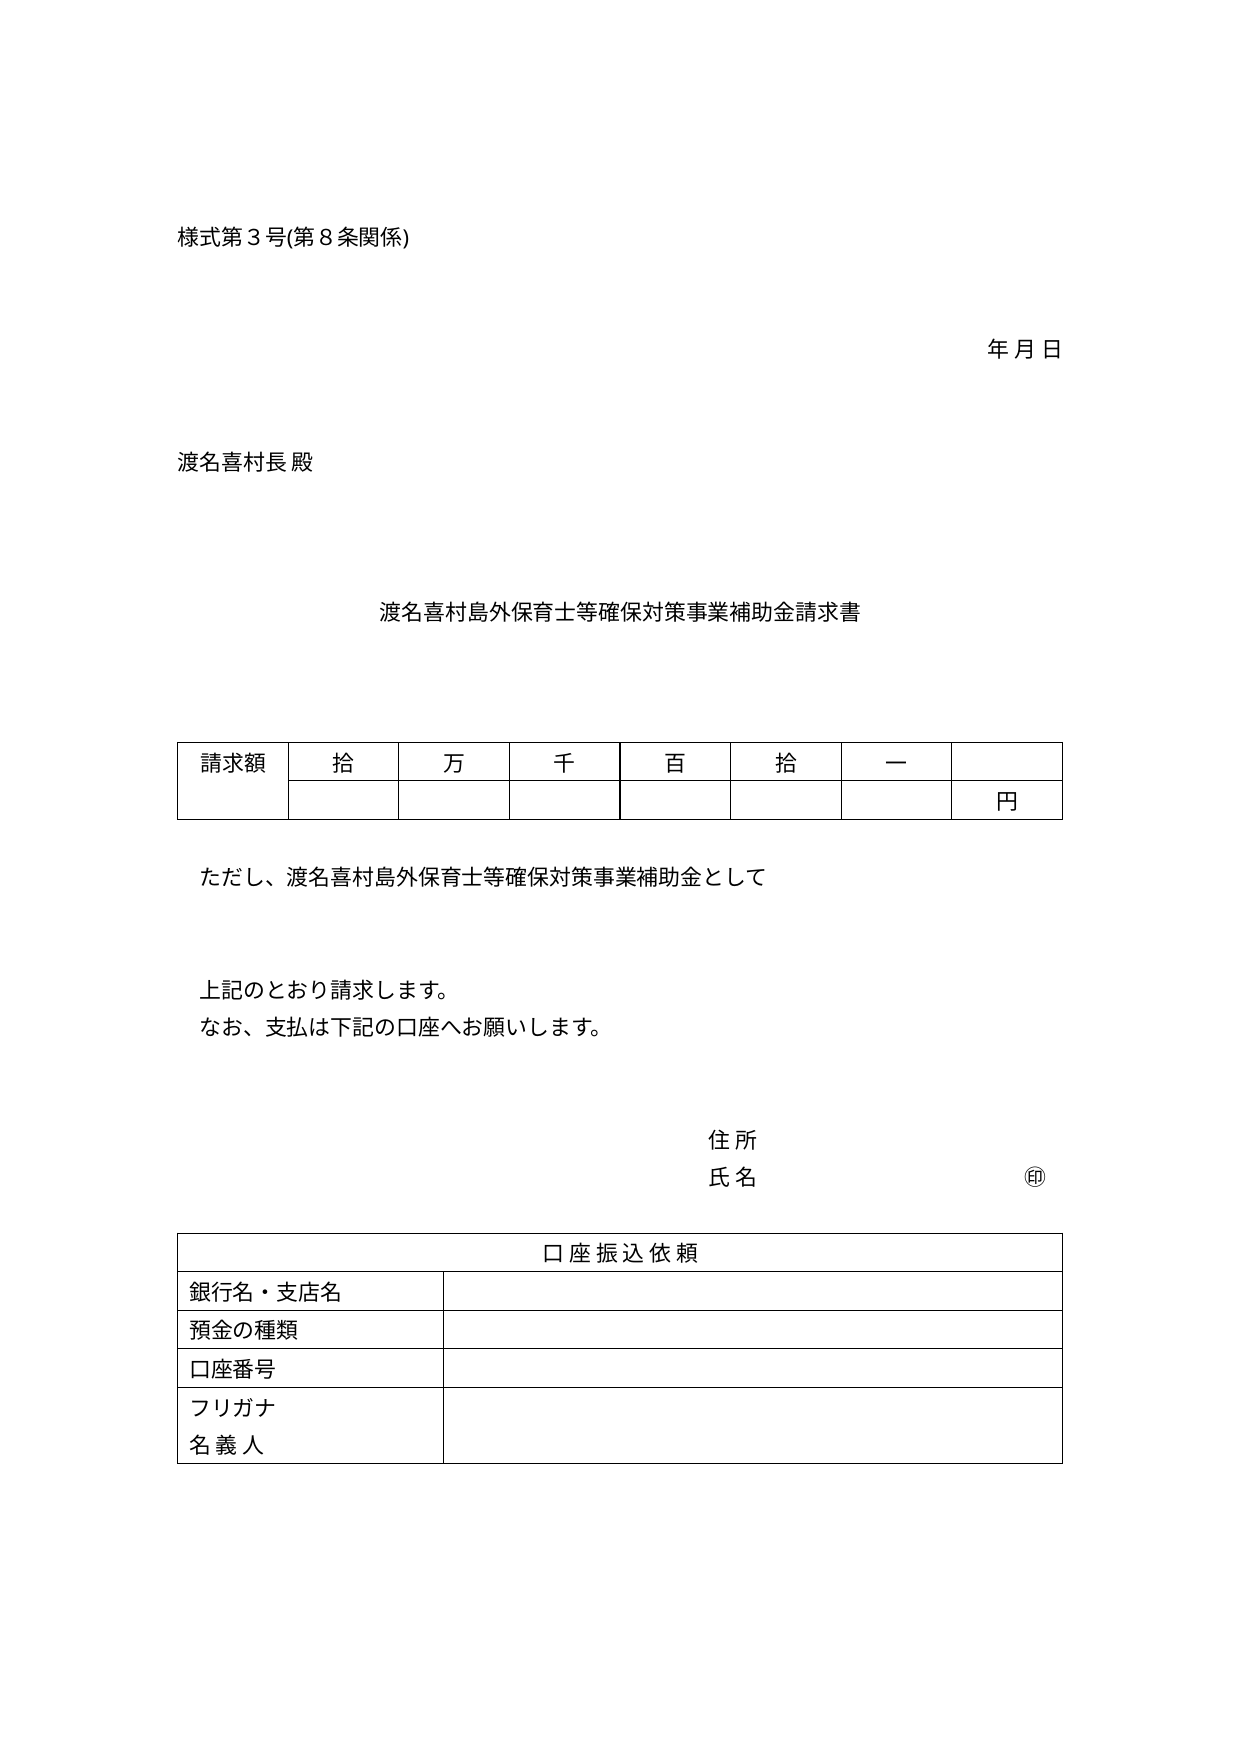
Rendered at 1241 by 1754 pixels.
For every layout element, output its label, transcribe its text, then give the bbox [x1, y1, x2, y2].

text 上記のとおり請求します。 [177, 970, 1063, 1007]
text ただし、渡名喜村島外保育士等確保対策事業補助金として [177, 857, 1063, 895]
table_cell [731, 781, 841, 819]
table_header 一 [842, 743, 951, 780]
table_cell 銀行名・支店名 [178, 1272, 443, 1309]
text なお、支払は下記の口座へお願いします。 [177, 1007, 1063, 1045]
text 渡名喜村島外保育士等確保対策事業補助金請求書 [177, 592, 1063, 629]
text 氏 名 ㊞ [709, 1157, 1063, 1195]
table_header 請求額 [178, 743, 288, 780]
text 様式第３号(第８条関係) [177, 217, 1063, 254]
text 年 月 日 [177, 329, 1063, 367]
text 渡名喜村長 殿 [177, 442, 1063, 479]
table_cell 円 [952, 781, 1062, 819]
table_cell フリガナ 名 義 人 [178, 1388, 443, 1463]
table_header 百 [621, 743, 730, 780]
table_cell [178, 780, 288, 819]
table_cell [444, 1349, 1062, 1387]
table_cell [444, 1388, 1062, 1463]
table_cell [444, 1311, 1062, 1348]
table_header 拾 [731, 743, 841, 780]
table_header [952, 743, 1062, 780]
table_header 拾 [289, 743, 398, 780]
text 住 所 [709, 1120, 1063, 1157]
table_header 口 座 振 込 依 頼 [178, 1234, 1062, 1271]
table_header 万 [399, 743, 509, 780]
table_cell [842, 781, 951, 819]
table_cell [399, 781, 509, 819]
table_cell [289, 781, 398, 819]
table_cell [444, 1272, 1062, 1309]
table_cell [621, 781, 730, 819]
table_cell 預金の種類 [178, 1311, 443, 1348]
table_cell 口座番号 [178, 1349, 443, 1387]
table_cell [510, 781, 619, 819]
table_header 千 [510, 743, 619, 780]
